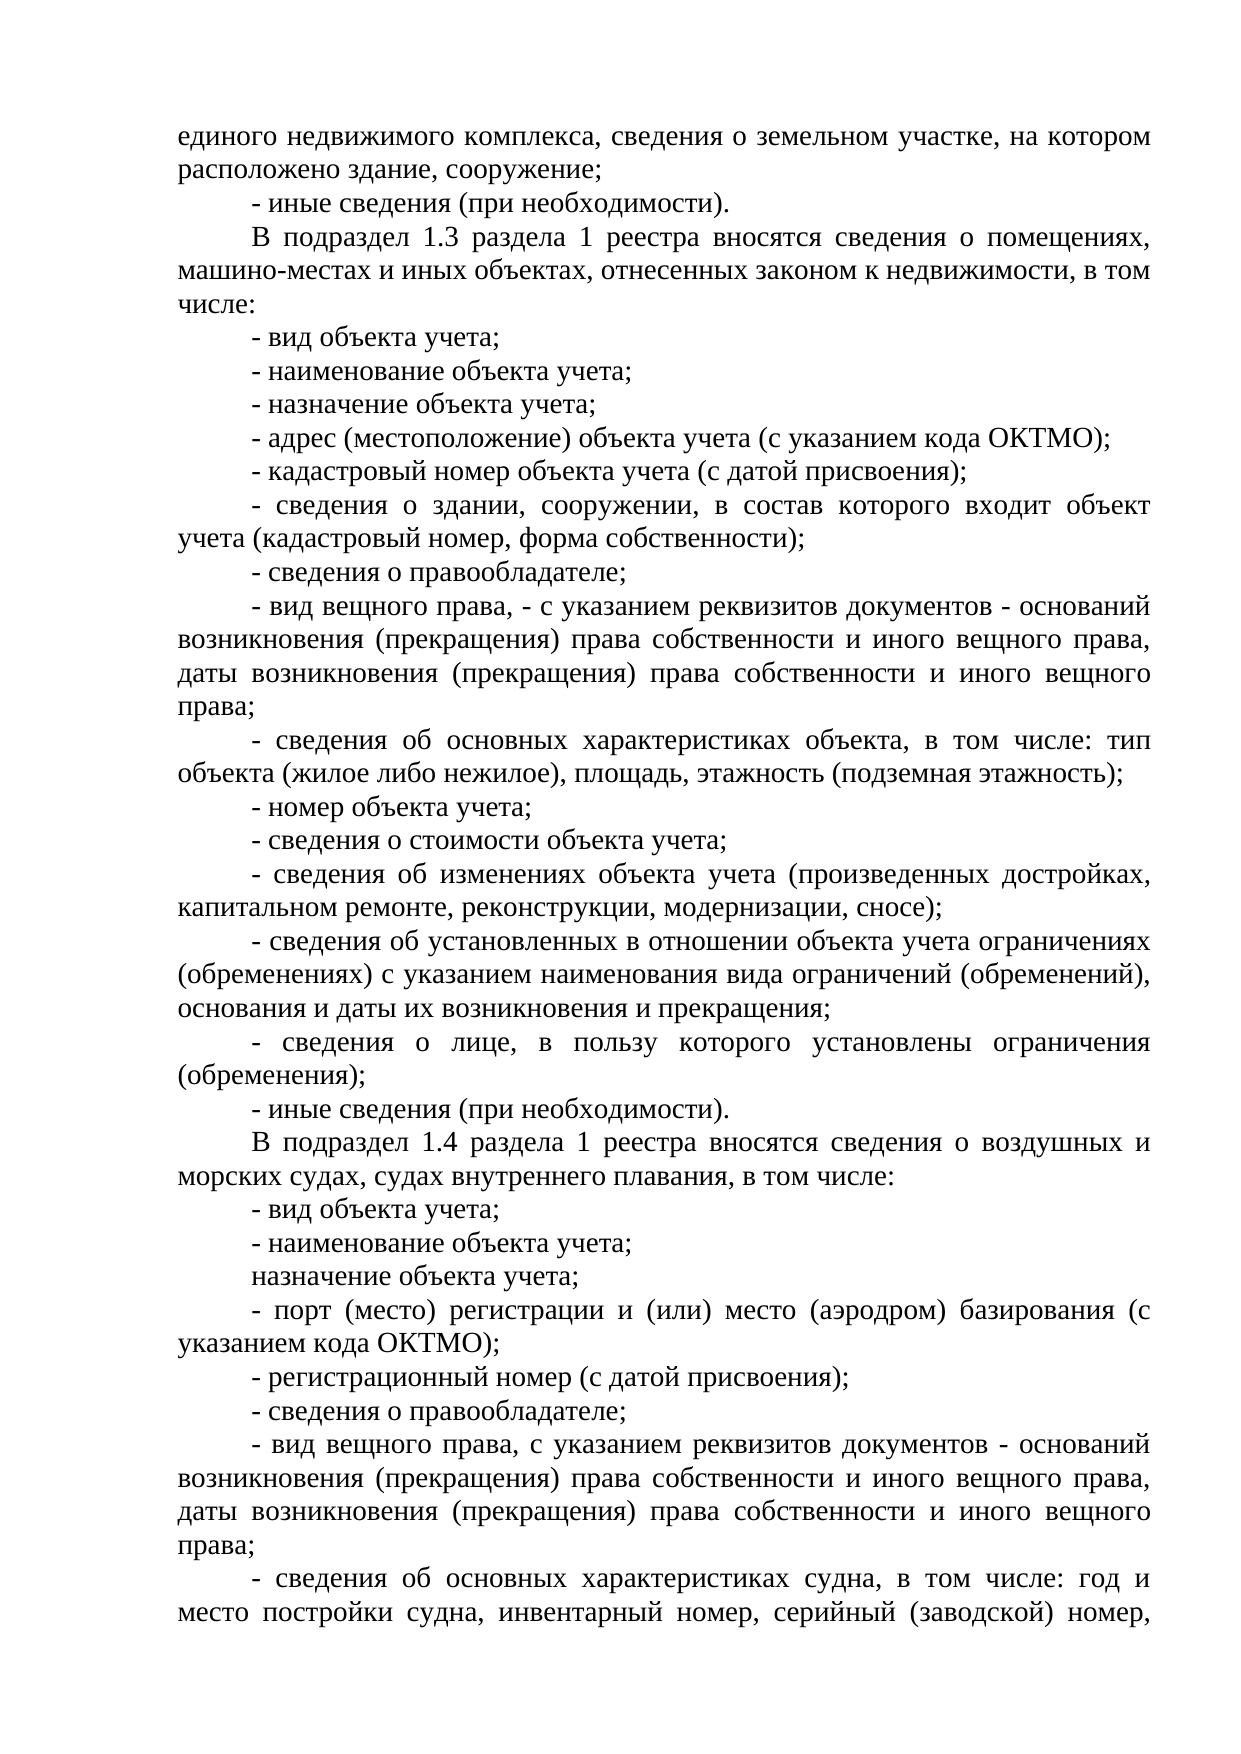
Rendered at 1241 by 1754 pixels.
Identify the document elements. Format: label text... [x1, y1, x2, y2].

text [177, 1560, 1152, 1627]
text - адрес (местоположение) объекта учета (с указанием кода ОКТМО); [177, 420, 1152, 453]
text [177, 118, 1152, 185]
text - иные сведения (при необходимости). [177, 185, 1152, 219]
text - регистрационный номер (с датой присвоения); [177, 1359, 1152, 1393]
text - вид объекта учета; [177, 1191, 1152, 1225]
text назначение объекта учета; [177, 1258, 1152, 1292]
text - номер объекта учета; [177, 789, 1152, 822]
text - наименование объекта учета; [177, 1225, 1152, 1258]
text - вид вещного права, с указанием реквизитов документов - оснований возникновения (прекращения) права собственности и иного вещного права, даты возникновения (прекращения) права собственности и иного вещного права; [177, 1426, 1152, 1560]
text В подраздел 1.4 раздела 1 реестра вносятся сведения о воздушных и морских судах, судах внутреннего плавания, в том числе: [177, 1124, 1152, 1191]
text - сведения о правообладателе; [177, 1393, 1152, 1426]
text - вид объекта учета; [177, 319, 1152, 353]
text - сведения о стоимости объекта учета; [177, 822, 1152, 856]
text - сведения о правообладателе; [177, 554, 1152, 588]
text - иные сведения (при необходимости). [177, 1091, 1152, 1124]
text - сведения о здании, сооружении, в состав которого входит объект учета (кадастровый номер, форма собственности); [177, 487, 1152, 554]
text - сведения о лице, в пользу которого установлены ограничения (обременения); [177, 1024, 1152, 1091]
text - сведения об установленных в отношении объекта учета ограничениях (обременениях) с указанием наименования вида ограничений (обременений), основания и даты их возникновения и прекращения; [177, 923, 1152, 1024]
text - назначение объекта учета; [177, 386, 1152, 420]
text - наименование объекта учета; [177, 353, 1152, 386]
text - вид вещного права, - с указанием реквизитов документов - оснований возникновения (прекращения) права собственности и иного вещного права, даты возникновения (прекращения) права собственности и иного вещного права; [177, 588, 1152, 722]
text В подраздел 1.3 раздела 1 реестра вносятся сведения о помещениях, машино-местах и иных объектах, отнесенных законом к недвижимости, в том числе: [177, 219, 1152, 319]
text - сведения об основных характеристиках объекта, в том числе: тип объекта (жилое либо нежилое), площадь, этажность (подземная этажность); [177, 722, 1152, 789]
text - сведения об изменениях объекта учета (произведенных достройках, капитальном ремонте, реконструкции, модернизации, сносе); [177, 856, 1152, 923]
text - порт (место) регистрации и (или) место (аэродром) базирования (с указанием кода ОКТМО); [177, 1292, 1152, 1359]
text - кадастровый номер объекта учета (с датой присвоения); [177, 453, 1152, 487]
